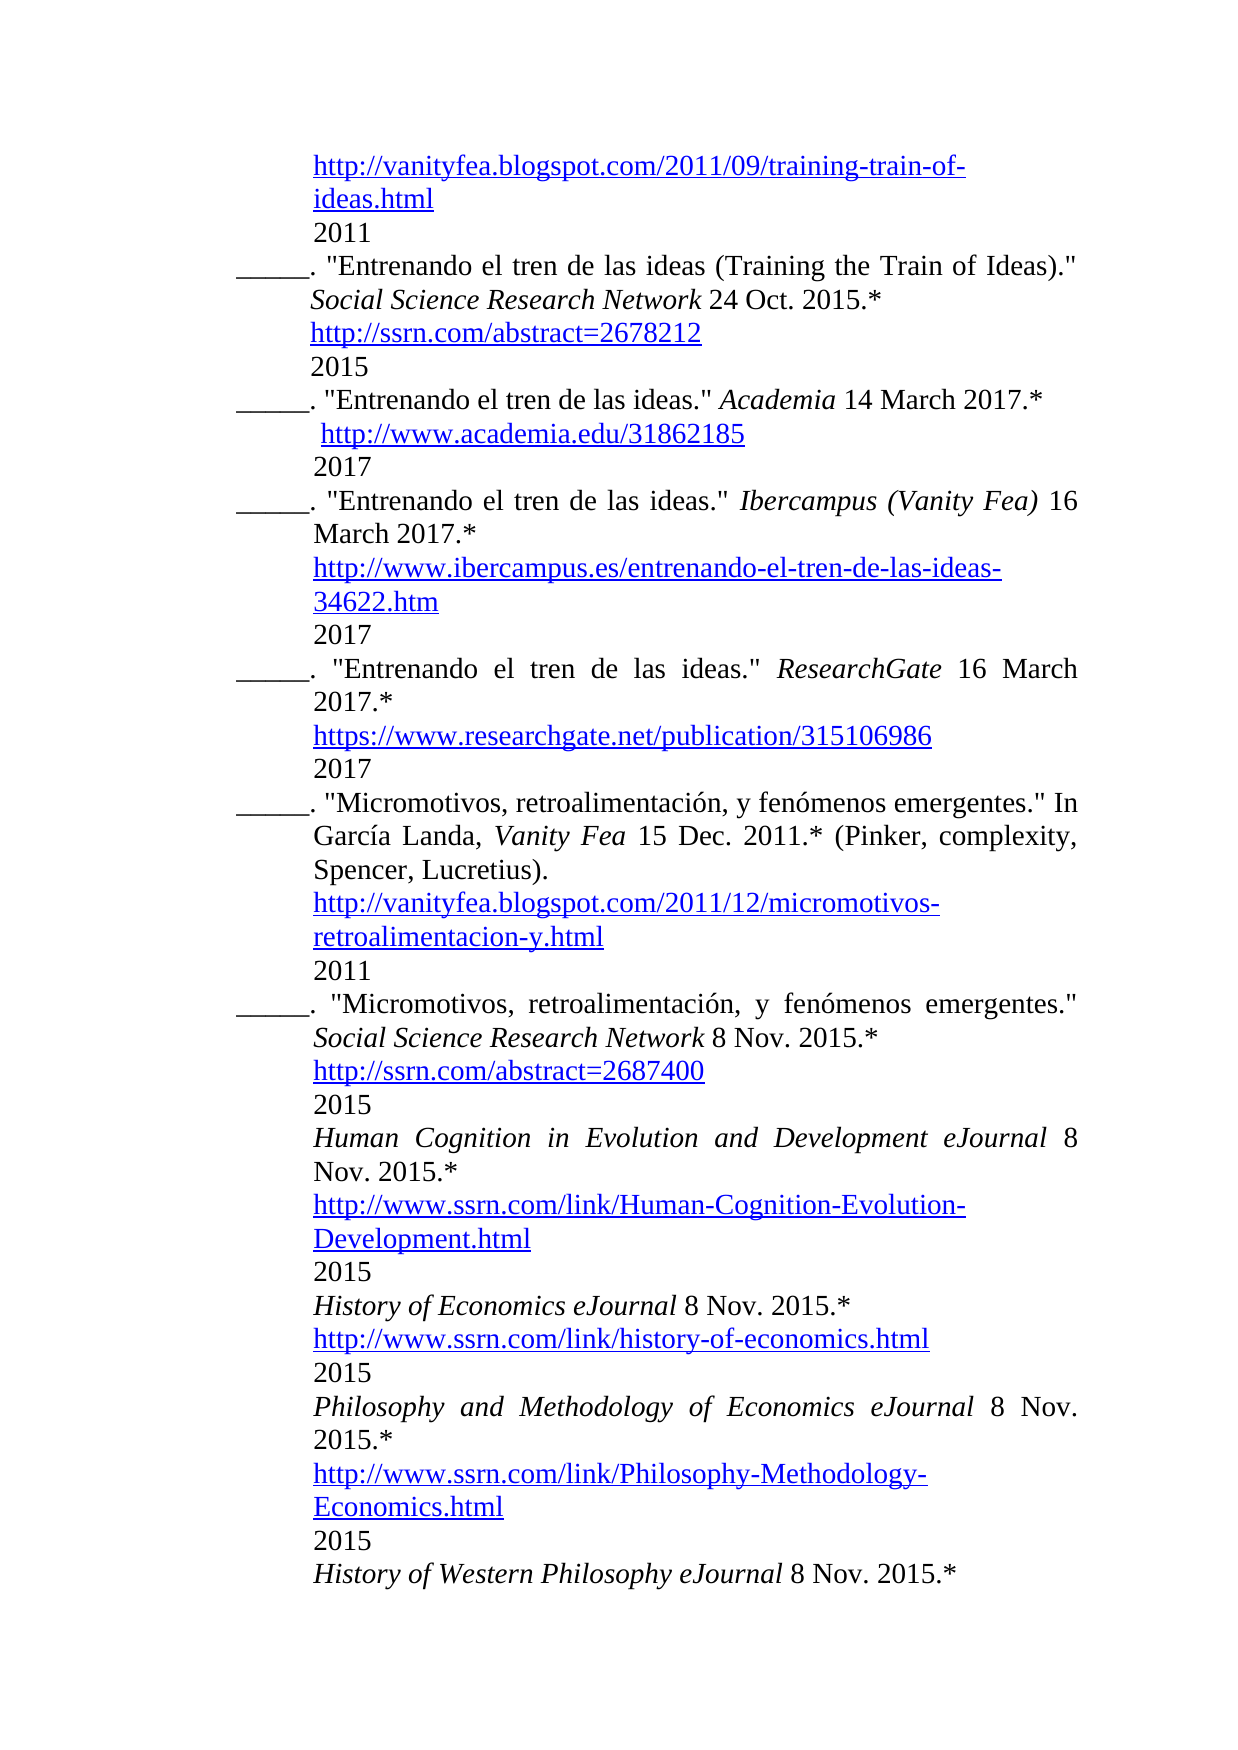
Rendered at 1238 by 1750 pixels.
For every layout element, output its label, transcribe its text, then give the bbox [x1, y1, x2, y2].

text http://www.ibercampus.es/entrenando-el-tren-de-las-ideas-34622.htm [236, 550, 1078, 617]
text 2015 [236, 1523, 1078, 1556]
text _____. "Entrenando el tren de las ideas (Training the Train of Ideas)." Social Science Research Network 24 Oct. 2015.* [236, 248, 1078, 315]
text http://www.ssrn.com/link/Philosophy-Methodology-Economics.html [236, 1456, 1078, 1523]
text _____. "Entrenando el tren de las ideas." ResearchGate 16 March 2017.* [236, 651, 1078, 718]
text Human Cognition in Evolution and Development eJournal 8 Nov. 2015.* [236, 1120, 1078, 1187]
text 2017 [236, 617, 1078, 651]
text https://www.researchgate.net/publication/315106986 [236, 718, 1078, 751]
text _____. "Entrenando el tren de las ideas." Ibercampus (Vanity Fea) 16 March 2017.* [236, 483, 1078, 550]
text Philosophy and Methodology of Economics eJournal 8 Nov. 2015.* [236, 1389, 1078, 1456]
text http://www.ssrn.com/link/history-of-economics.html [236, 1322, 1078, 1355]
text http://www.academia.edu/31862185 [236, 416, 1078, 449]
text _____. "Entrenando el tren de las ideas." Academia 14 March 2017.* [236, 382, 1078, 416]
text http://vanityfea.blogspot.com/2011/12/micromotivos-retroalimentacion-y.html [236, 886, 1078, 953]
text 2015 [236, 1355, 1078, 1389]
text http://vanityfea.blogspot.com/2011/09/training-train-of-ideas.html [236, 148, 1078, 215]
text 2015 [236, 1254, 1078, 1288]
text 2011 [236, 953, 1078, 986]
text http://www.ssrn.com/link/Human-Cognition-Evolution-Development.html [236, 1187, 1078, 1254]
text 2011 [236, 215, 1078, 248]
text History of Economics eJournal 8 Nov. 2015.* [236, 1288, 1078, 1322]
text http://ssrn.com/abstract=2678212 [236, 315, 1078, 349]
text 2017 [236, 751, 1078, 785]
text _____. "Micromotivos, retroalimentación, y fenómenos emergentes." Social Science Research Network 8 Nov. 2015.* [236, 986, 1078, 1053]
text _____. "Micromotivos, retroalimentación, y fenómenos emergentes." In García Landa, Vanity Fea 15 Dec. 2011.* (Pinker, complexity, Spencer, Lucretius). [236, 785, 1078, 886]
text History of Western Philosophy eJournal 8 Nov. 2015.* [236, 1556, 1078, 1590]
text 2017 [236, 449, 1078, 483]
text 2015 [236, 349, 1078, 382]
text 2015 [236, 1087, 1078, 1120]
text http://ssrn.com/abstract=2687400 [236, 1053, 1078, 1087]
